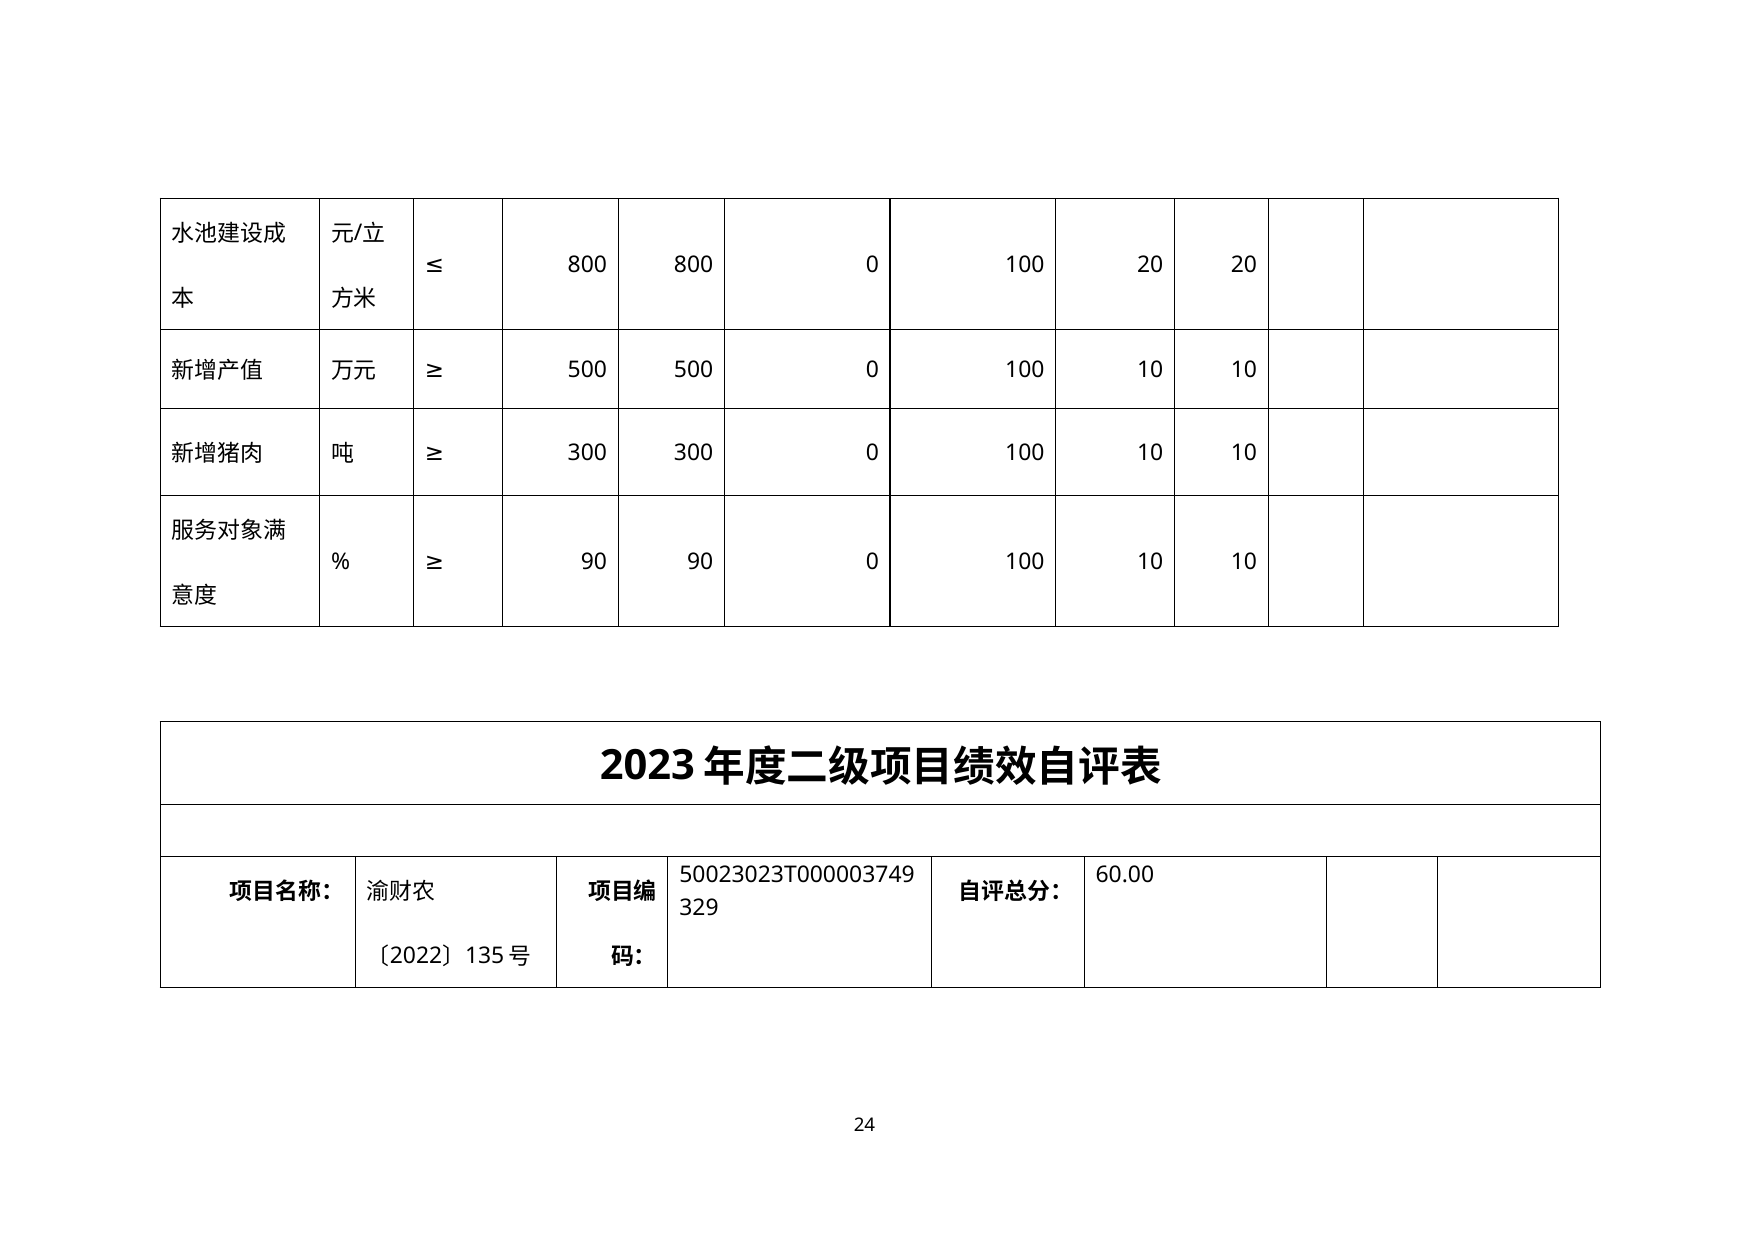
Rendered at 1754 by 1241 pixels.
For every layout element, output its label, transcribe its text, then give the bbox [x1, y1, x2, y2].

table_cell 新增猪肉 [161, 409, 319, 495]
table_cell 新增产值 [161, 330, 319, 408]
table_cell 300 [503, 409, 618, 495]
table_cell 100 [891, 496, 1055, 626]
table_cell 500 [619, 330, 724, 408]
table_cell 服务对象满意度 [161, 496, 319, 626]
table_cell [1364, 199, 1558, 329]
table_cell [161, 805, 1600, 856]
table_cell 0 [725, 330, 889, 408]
table_cell [1269, 409, 1363, 495]
table_cell 0 [725, 199, 889, 329]
table_cell 10 [1056, 496, 1174, 626]
table_cell 元/立方米 [320, 199, 413, 329]
table_cell 0 [725, 496, 889, 626]
table_cell 500 [503, 330, 618, 408]
table_cell 90 [503, 496, 618, 626]
table_cell ≥ [414, 409, 502, 495]
table_cell 10 [1175, 330, 1268, 408]
table_cell 60.00 [1085, 857, 1326, 987]
table_cell 万元 [320, 330, 413, 408]
table_cell [1364, 330, 1558, 408]
table_cell 0 [725, 409, 889, 495]
table_cell 吨 [320, 409, 413, 495]
table_cell ≥ [414, 330, 502, 408]
table_cell 10 [1056, 330, 1174, 408]
table_cell 100 [891, 330, 1055, 408]
table_cell 100 [891, 409, 1055, 495]
table_cell 90 [619, 496, 724, 626]
table_cell [1364, 496, 1558, 626]
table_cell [356, 857, 556, 987]
table_cell 水池建设成本 [161, 199, 319, 329]
table_cell 项目名称： [161, 857, 355, 987]
table_cell 10 [1175, 409, 1268, 495]
table_cell [1438, 857, 1600, 987]
table_cell [1269, 199, 1363, 329]
table_cell 项目编码： [557, 857, 667, 987]
table_cell % [320, 496, 413, 626]
table_cell 10 [1056, 409, 1174, 495]
table_cell [1269, 330, 1363, 408]
table_cell ≥ [414, 496, 502, 626]
table_cell [1364, 409, 1558, 495]
table_cell 20 [1056, 199, 1174, 329]
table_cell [668, 857, 931, 987]
table_cell 自评总分： [932, 857, 1084, 987]
table_header 2023年度二级项目绩效自评表 [161, 722, 1600, 804]
table_cell 800 [503, 199, 618, 329]
table_cell 800 [619, 199, 724, 329]
table_cell 100 [891, 199, 1055, 329]
table_cell 300 [619, 409, 724, 495]
table_cell ≤ [414, 199, 502, 329]
table_cell [1269, 496, 1363, 626]
table_cell [1327, 857, 1437, 987]
table_cell 20 [1175, 199, 1268, 329]
table_cell 10 [1175, 496, 1268, 626]
